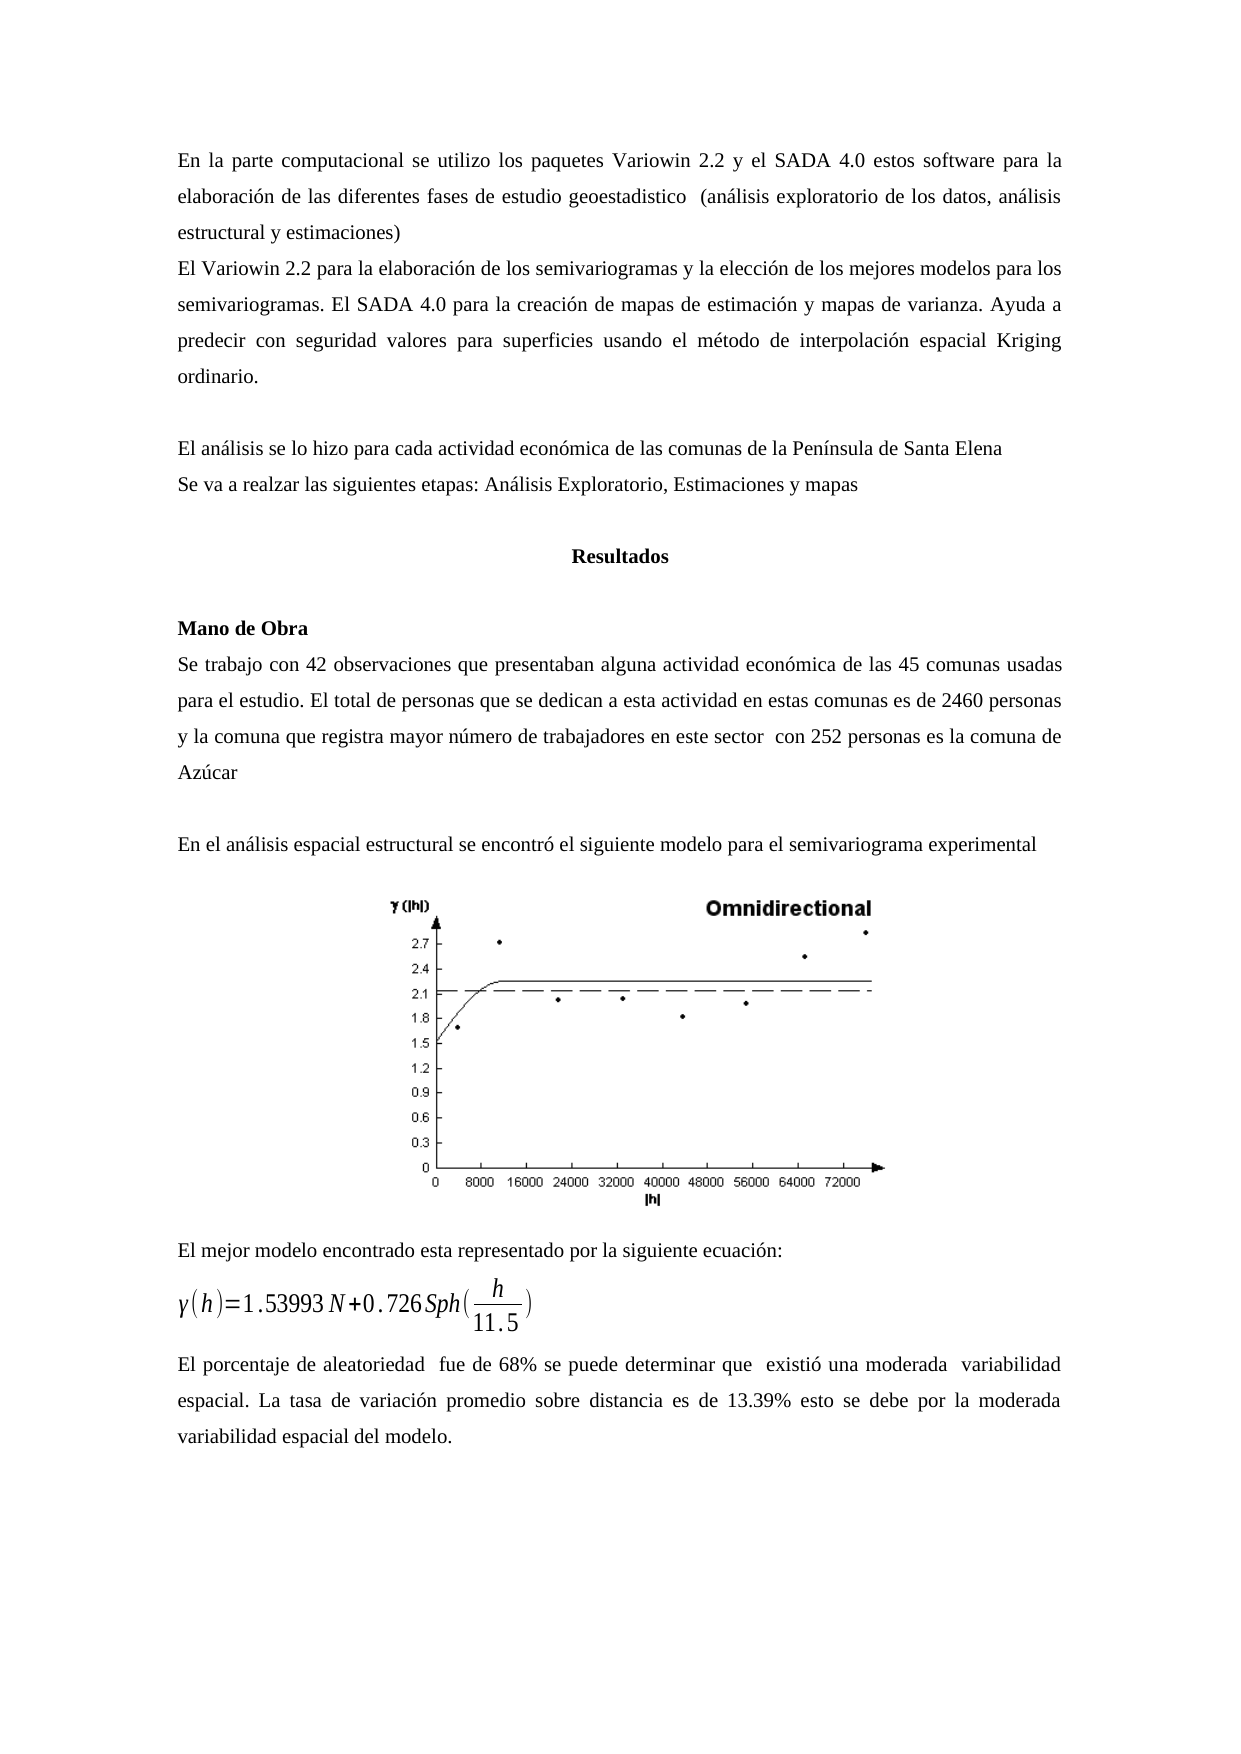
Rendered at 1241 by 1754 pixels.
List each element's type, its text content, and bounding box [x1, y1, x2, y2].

text Se trabajo con 42 observaciones que presentaban alguna actividad económica de las 45 comunas usadas para el estudio. El total de personas que se dedican a esta actividad en estas comunas es de 2460 personas y la comuna que registra mayor número de trabajadores en este sector con 252 personas es la comuna de Azúcar [177, 652, 1063, 784]
text El análisis se lo hizo para cada actividad económica de las comunas de de Santa Elena [177, 436, 1063, 460]
text El Variowin 2.2 para la elaboración de los semivariogramas y la elección de los mejores modelos para los semivariogramas. El SADA 4.0 para la creación de mapas de estimación y mapas de varianza. Ayuda a predecir con seguridad valores para superficies usando el método de interpolación espacial Kriging ordinario. [177, 256, 1063, 388]
text En el análisis espacial estructural se encontró el siguiente modelo para el semivariograma experimental [177, 832, 1063, 856]
text El porcentaje de aleatoriedad fue de 68% se puede determinar que existió una moderada variabilidad espacial. La tasa de variación promedio sobre distancia es de 13.39% esto se debe por la moderada variabilidad espacial del modelo. [177, 1352, 1063, 1448]
text Resultados [177, 544, 1063, 568]
text El mejor modelo encontrado esta representado por la siguiente ecuación: [177, 1237, 1063, 1262]
text Se va a realzar las siguientes etapas: Análisis Exploratorio, Estimaciones y mapas [177, 472, 1063, 496]
text En la parte computacional se utilizo los paquetes Variowin 2.2 y el SADA 4.0 estos software para la elaboración de las diferentes fases de estudio geoestadistico (análisis exploratorio de los datos, análisis estructural y estimaciones) [177, 148, 1063, 244]
picture [338, 868, 903, 1224]
text Mano de Obra [177, 616, 1063, 640]
